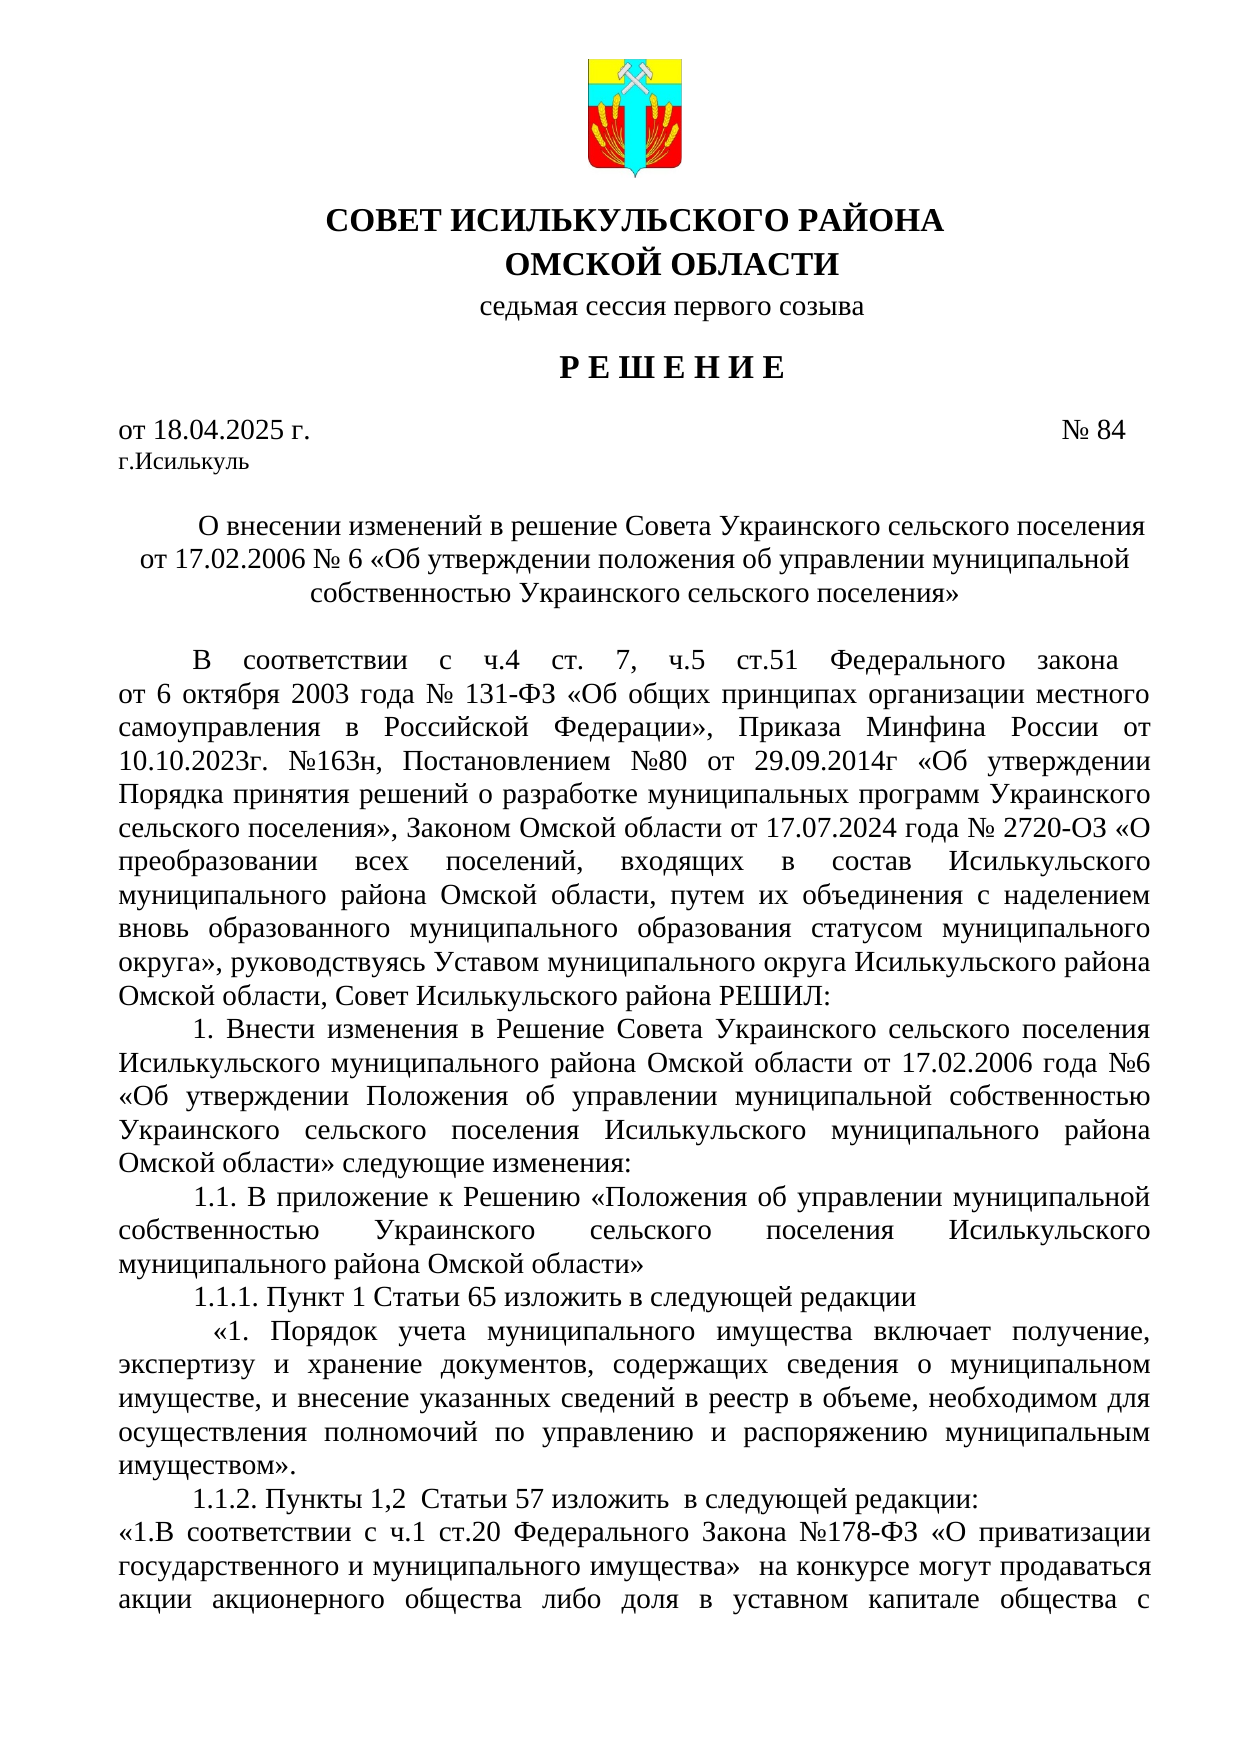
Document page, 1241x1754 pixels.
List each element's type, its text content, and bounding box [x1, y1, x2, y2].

text седьмая сессия первого созыва [118, 288, 1152, 321]
title 1.1. В приложение к Решению «Положения об управлении муниципальной собственностью Украинского сельского поселения Исилькульского муниципального района Омской области» [118, 1179, 1152, 1279]
text 1.1.2. Пункты 1,2 Статьи 57 изложить в следующей редакции: [118, 1481, 1152, 1514]
text В соответствии с ч.4 ст. 7, ч.5 ст.51 Федерального закона от 6 октября 2003 года № 131-ФЗ «Об общих принципах организации местного самоуправления в Российской Федерации», Приказа Минфина России от 10.10.2023г. №163н, Постановлением №80 от 29.09.2014г «Об утверждении Порядка принятия решений о разработке муниципальных программ Украинского сельского поселения», Законом Омской области от 17.07.2024 года № 2720-ОЗ «О преобразовании всех поселений, входящих в состав Исилькульского муниципального района Омской области, путем их объединения с наделением вновь образованного муниципального образования статусом муниципального округа», руководствуясь Уставом муниципального округа Исилькульского района Омской области, Совет Исилькульского района РЕШИЛ: [118, 642, 1152, 1011]
text «1. Порядок учета муниципального имущества включает получение, экспертизу и хранение документов, содержащих сведения о муниципальном имуществе, и внесение указанных сведений в реестр в объеме, необходимом для осуществления полномочий по управлению и распоряжению муниципальным имуществом». [118, 1313, 1152, 1481]
text О внесении изменений в решение Совета Украинского сельского поселения от 17.02.2006 № 6 «Об утверждении положения об управлении муниципальной собственностью Украинского сельского поселения» [118, 508, 1152, 609]
title 1.1.1. Пункт 1 Статьи 65 изложить в следующей редакции [118, 1279, 1152, 1313]
text Р Е Ш Е Н И Е [118, 347, 1152, 386]
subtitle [118, 1514, 1152, 1615]
text ОМСКОЙ ОБЛАСТИ [118, 244, 1152, 282]
text от 18.04.2025 г. № 84 [118, 412, 1152, 446]
text 1. Внести изменения в Решение Совета Украинского сельского поселения Исилькульского муниципального района Омской области от 17.02.2006 года №6 «Об утверждении Положения об управлении муниципальной собственностью Украинского сельского поселения Исилькульского муниципального района Омской области» следующие изменения: [118, 1011, 1152, 1179]
text г.Исилькуль [118, 446, 1152, 474]
text СОВЕТ ИСИЛЬКУЛЬСКОГО РАЙОНА [118, 200, 1152, 238]
picture [588, 59, 682, 178]
